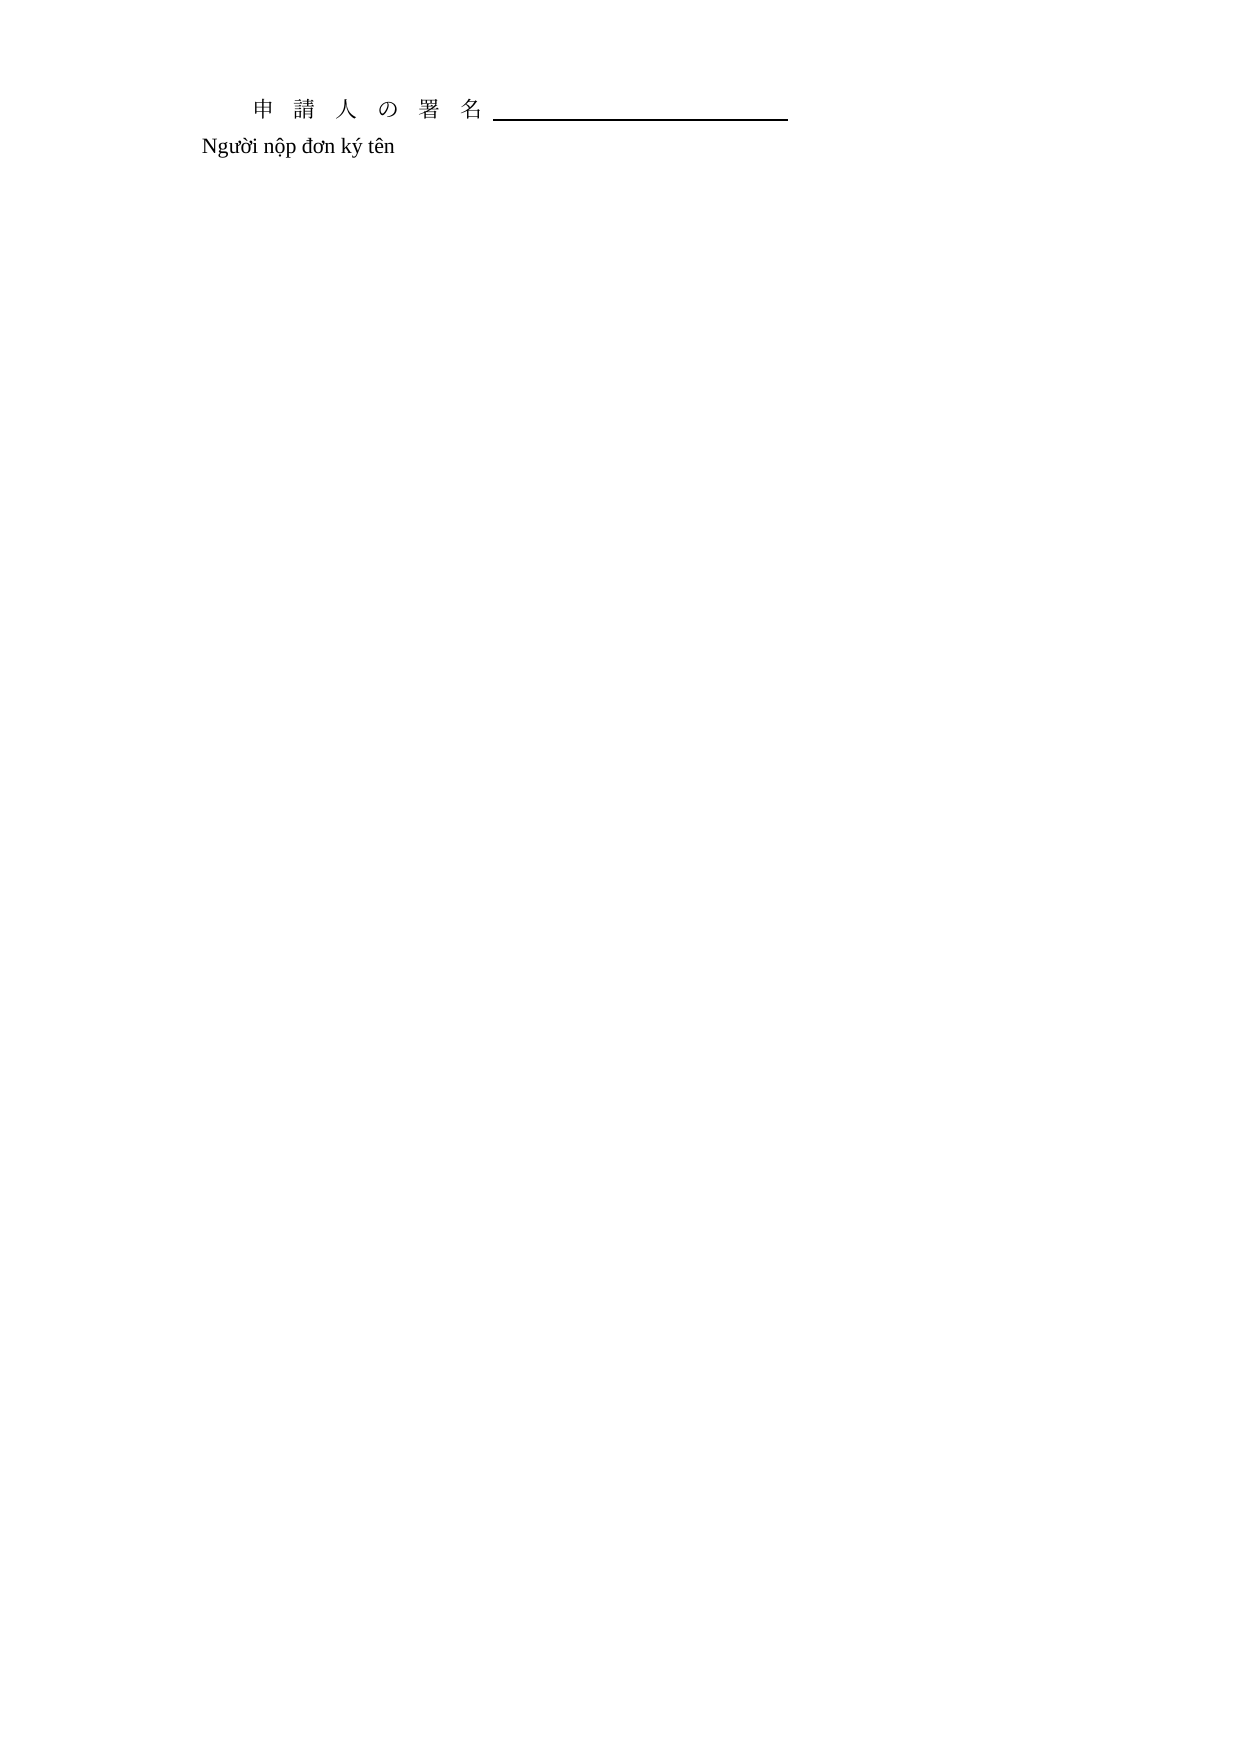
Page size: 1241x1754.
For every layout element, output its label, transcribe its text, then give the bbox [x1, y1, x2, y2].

text 申請人の署名 [89, 89, 1064, 127]
text Người nộp đơn ký tên [89, 127, 1064, 164]
